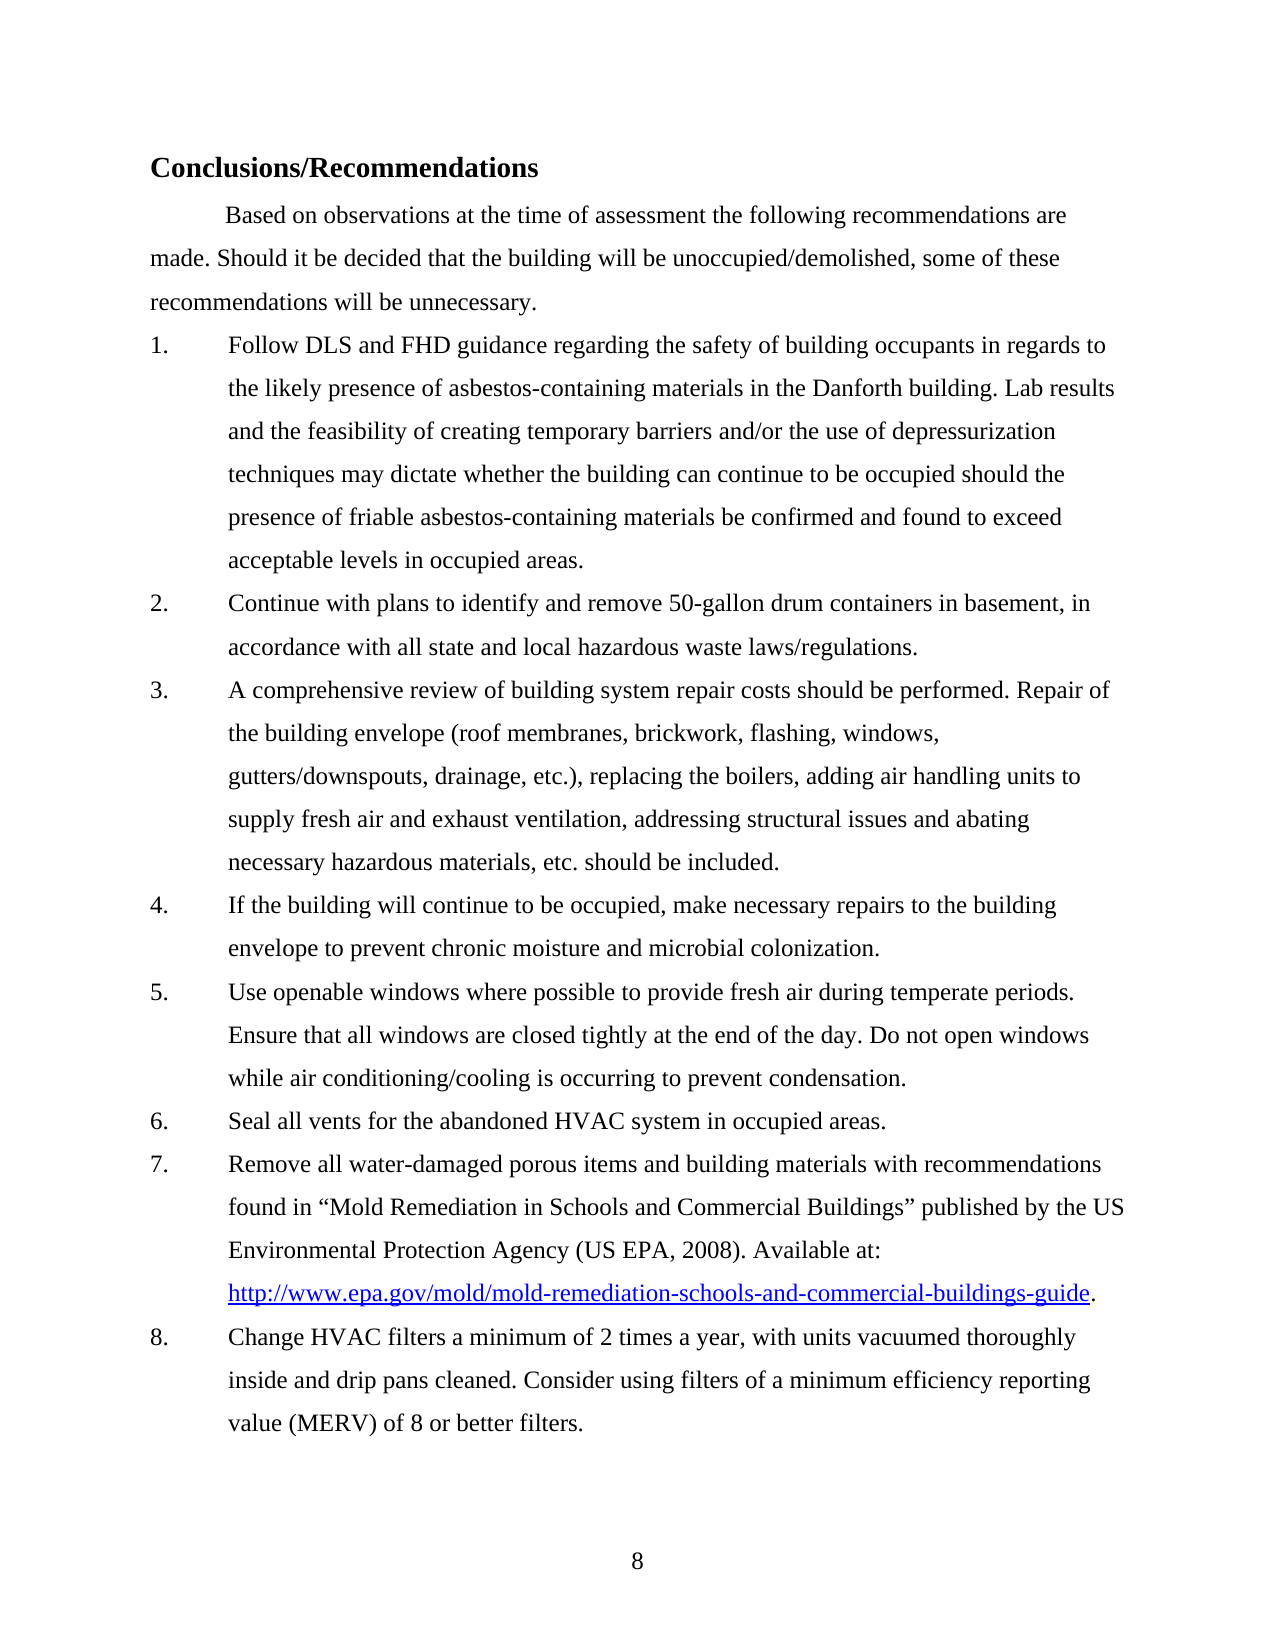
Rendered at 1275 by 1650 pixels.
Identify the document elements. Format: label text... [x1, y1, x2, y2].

list Use openable windows where possible to provide fresh air during temperate periods. Ensure that all windows are closed tightly at the end of the day. Do not open windows while air conditioning/cooling is occurring to prevent condensation. [150, 977, 1125, 1092]
list Remove all water-damaged porous items and building materials with recommendations found in “Mold Remediation in Schools and Commercial Buildings” published by the US Environmental Protection Agency (US EPA, 2008). Available at: http://www.epa.gov/mold/mold-remediation-schools-and-commercial-buildings-guide. [150, 1149, 1125, 1307]
text Based on observations at the time of assessment the following recommendations are made. Should it be decided that the building will be unoccupied/demolished, some of these recommendations will be unnecessary. [150, 200, 1125, 315]
subtitle Conclusions/Recommendations [150, 150, 1125, 183]
list Continue with plans to identify and remove 50-gallon drum containers in basement, in accordance with all state and local hazardous waste laws/regulations. [150, 588, 1125, 660]
list Follow DLS and FHD guidance regarding the safety of building occupants in regards to the likely presence of asbestos-containing materials in the Danforth building. Lab results and the feasibility of creating temporary barriers and/or the use of depressurization techniques may dictate whether the building can continue to be occupied should the presence of friable asbestos-containing materials be confirmed and found to exceed acceptable levels in occupied areas. [150, 330, 1125, 574]
list If the building will continue to be occupied, make necessary repairs to the building envelope to prevent chronic moisture and microbial colonization. [150, 890, 1125, 962]
list Seal all vents for the abandoned HVAC system in occupied areas. [150, 1106, 1125, 1135]
list Change HVAC filters a minimum of 2 times a year, with units vacuumed thoroughly inside and drip pans cleaned. Consider using filters of a minimum efficiency reporting value (MERV) of 8 or better filters. [150, 1322, 1125, 1437]
list A comprehensive review of building system repair costs should be performed. Repair of the building envelope (roof membranes, brickwork, flashing, windows, gutters/downspouts, drainage, etc.), replacing the boilers, adding air handling units to supply fresh air and exhaust ventilation, addressing structural issues and abating necessary hazardous materials, etc. should be included. [150, 675, 1125, 876]
